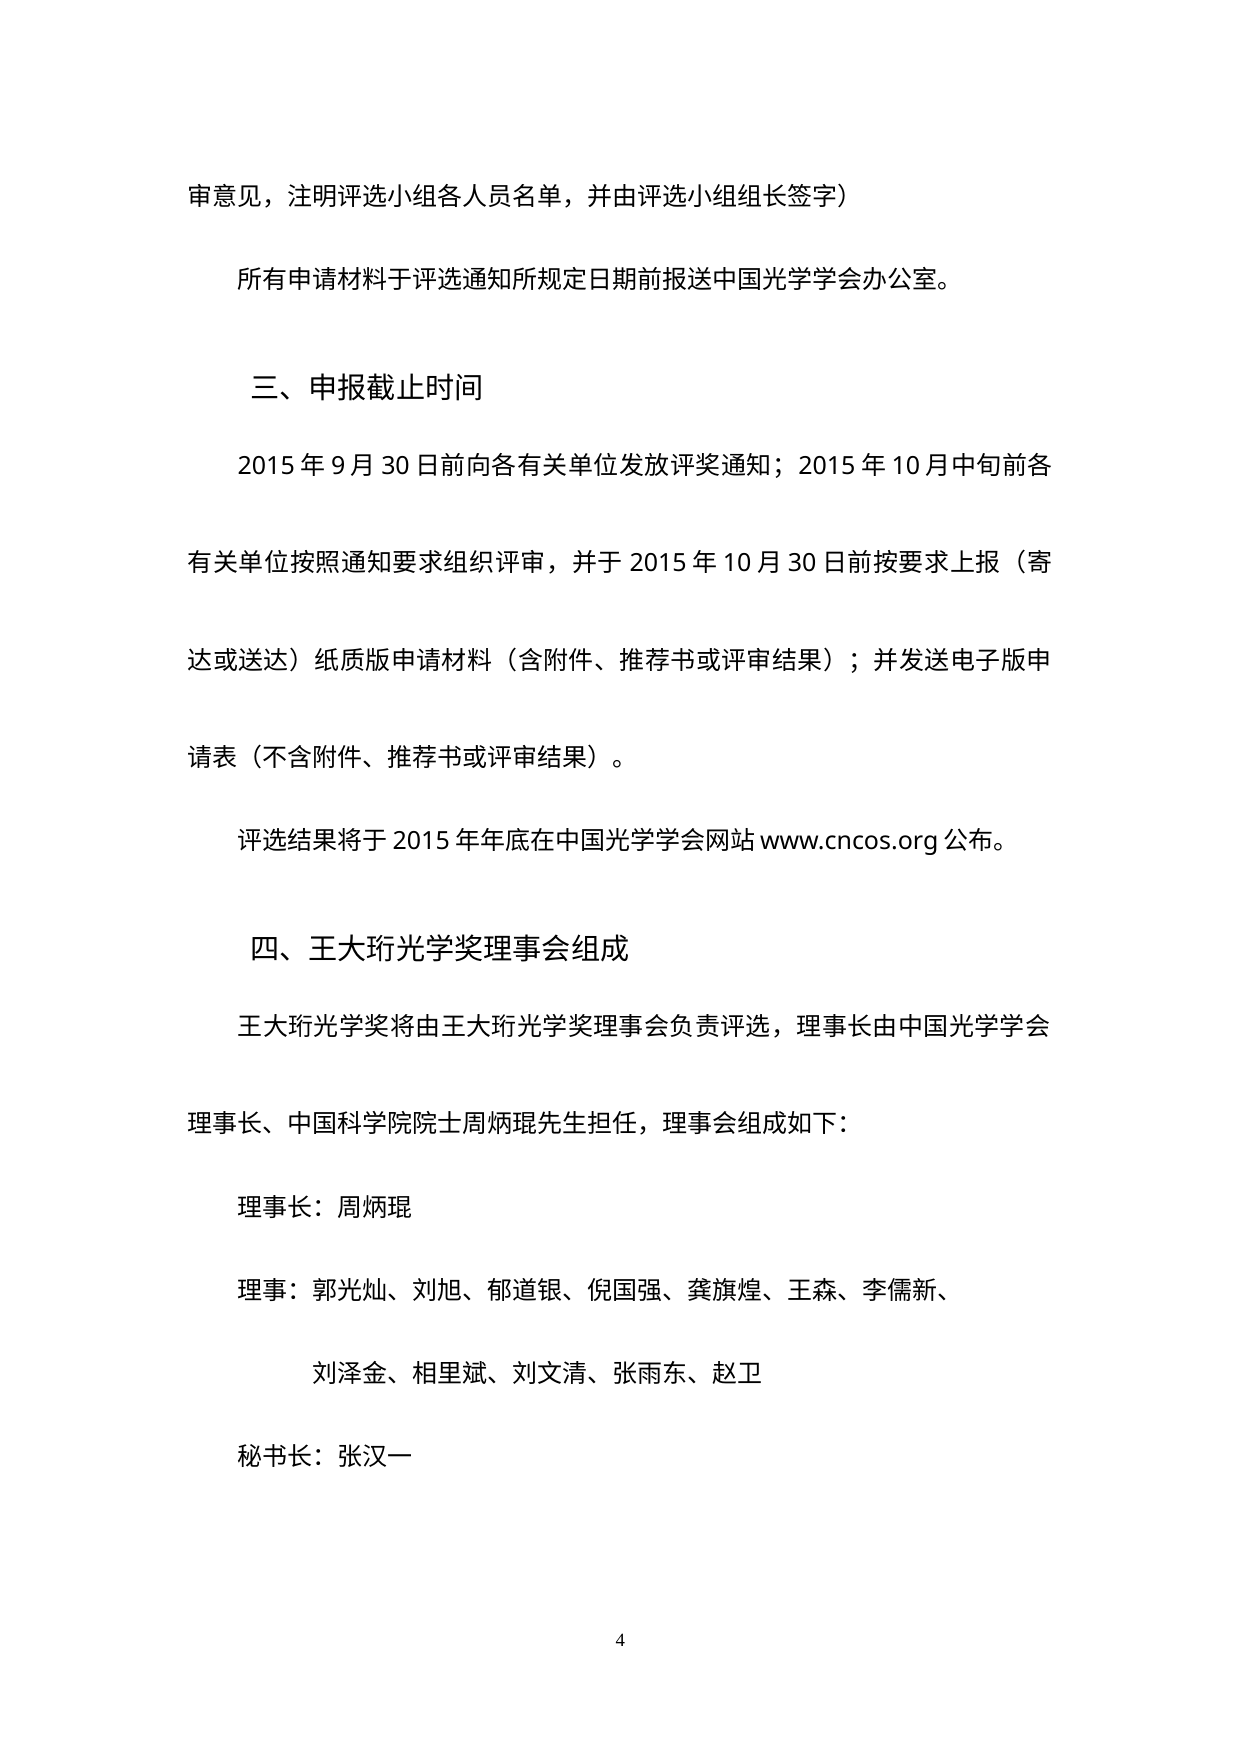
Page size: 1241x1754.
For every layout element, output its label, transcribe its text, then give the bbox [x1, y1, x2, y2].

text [187, 162, 1053, 227]
text 评选结果将于2015年年底在中国光学学会网站www.cncos.org公布。 [187, 806, 1053, 871]
text 刘泽金、相里斌、刘文清、张雨东、赵卫 [187, 1339, 1053, 1404]
text 2015年9月30日前向各有关单位发放评奖通知；2015年10月中旬前各有关单位按照通知要求组织评审，并于2015年10月30日前按要求上报（寄达或送达）纸质版申请材料（含附件、推荐书或评审结果）；并发送电子版申请表（不含附件、推荐书或评审结果）。 [187, 431, 1053, 788]
text 王大珩光学奖将由王大珩光学奖理事会负责评选，理事长由中国光学学会理事长、中国科学院院士先生担任，理事会组成如下： [187, 992, 1053, 1154]
text 秘书长：张汉一 [187, 1422, 1053, 1487]
text 所有申请材料于评选通知所规定日期前报送中国光学学会办公室。 [187, 245, 1053, 310]
text 四、王大珩光学奖理事会组成 [192, 914, 1053, 979]
text 理事长：周炳琨 [187, 1173, 1053, 1238]
text 理事：郭光灿、刘旭、郁道银、倪国强、龚旗煌、王森、李儒新、 [187, 1256, 1053, 1321]
text 三、申报截止时间 [192, 353, 1053, 418]
